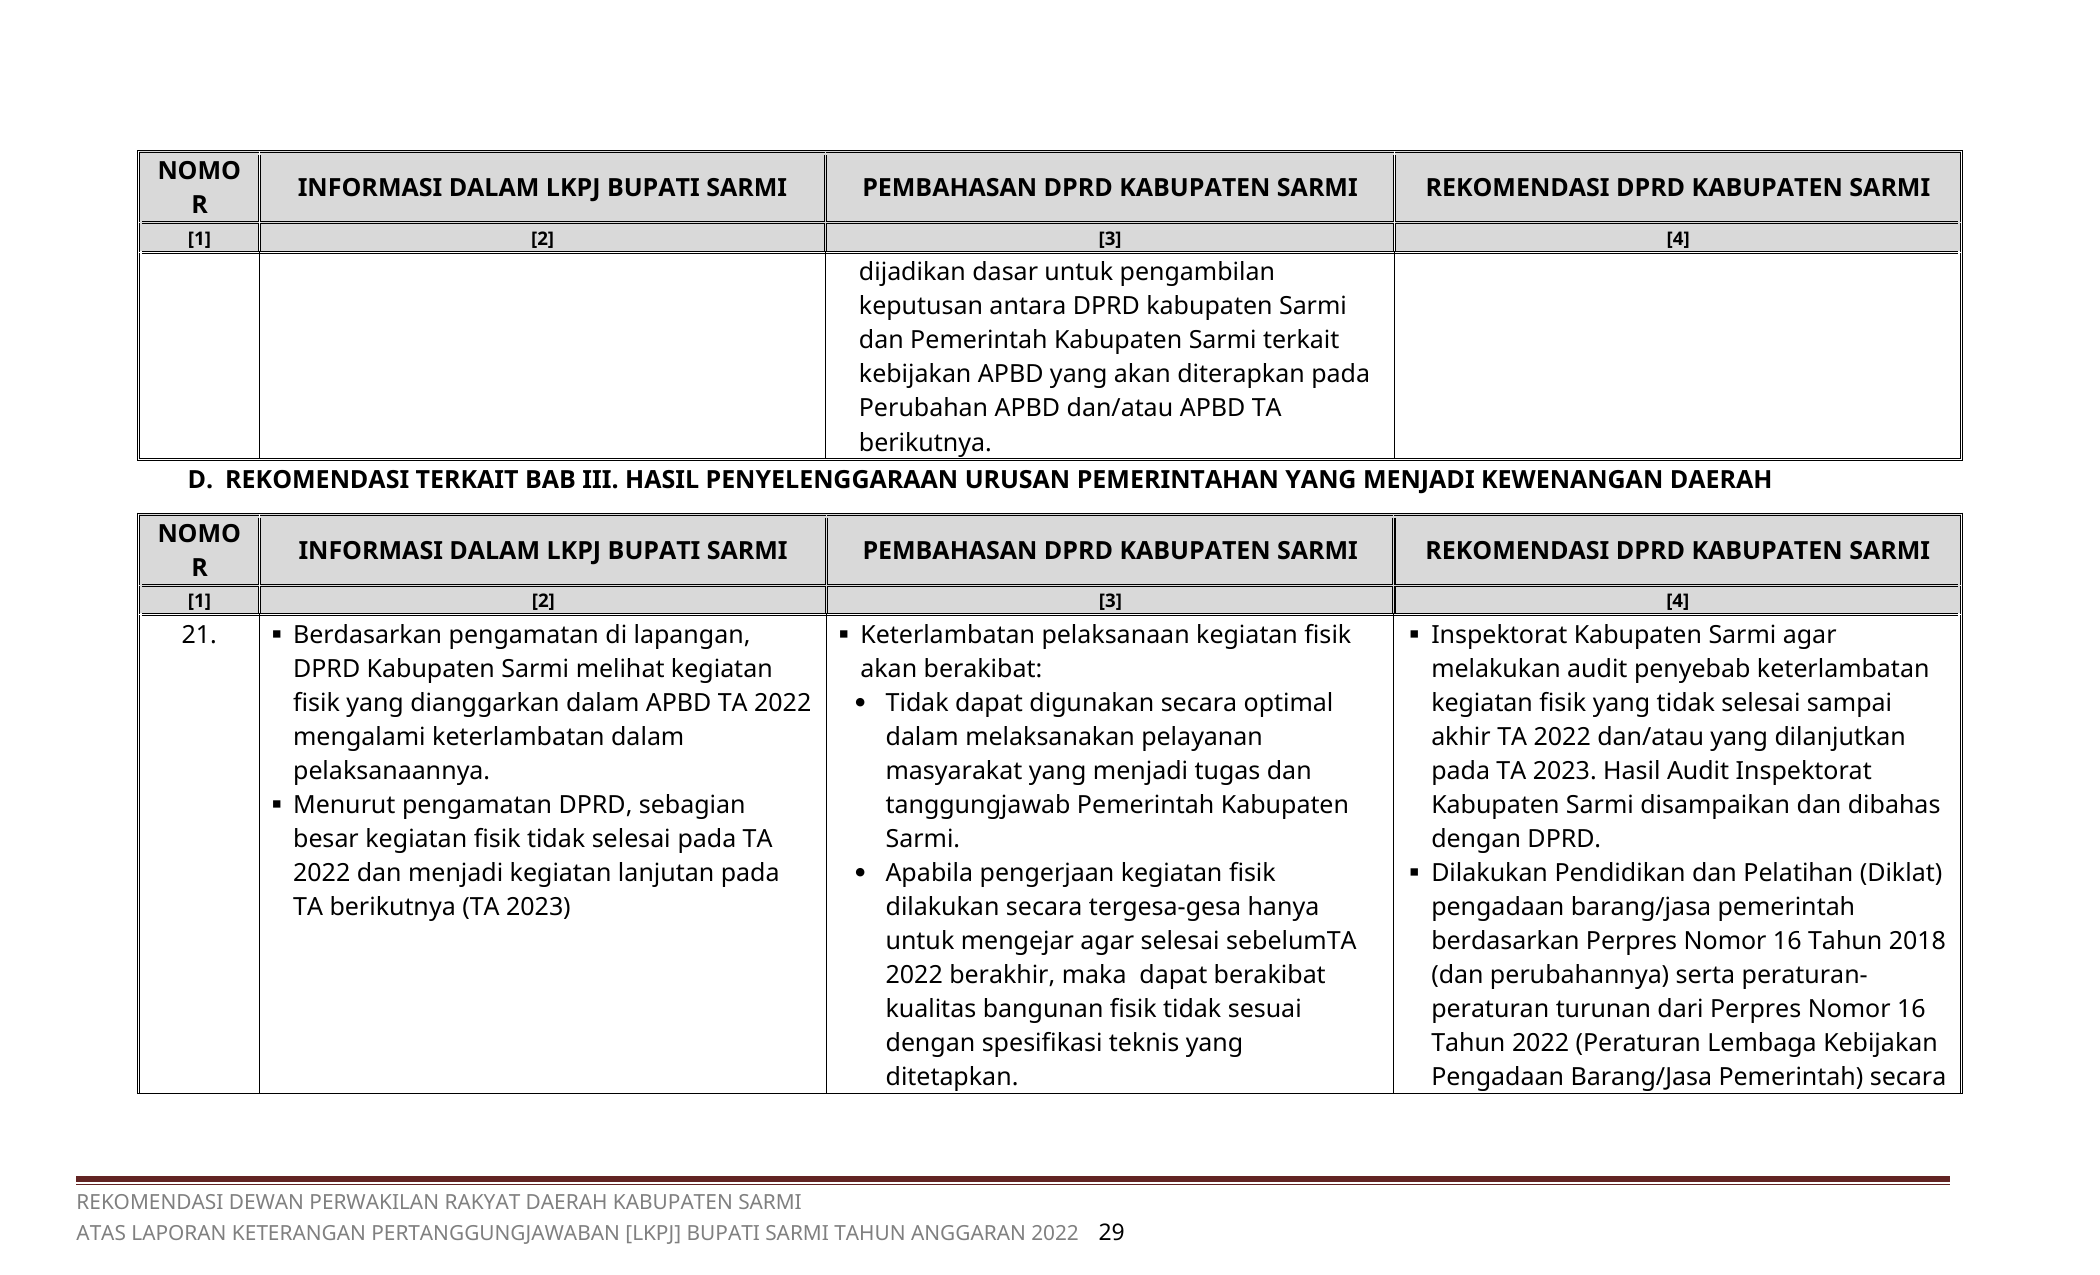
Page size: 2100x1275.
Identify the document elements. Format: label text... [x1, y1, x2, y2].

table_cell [826, 254, 1394, 458]
table_cell [4] [1395, 221, 1961, 251]
table_header REKOMENDASI DPRD KABUPATEN SARMI [1395, 153, 1960, 221]
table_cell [260, 254, 825, 458]
table_header PEMBAHASAN DPRD KABUPATEN SARMI [825, 153, 1394, 221]
table_cell [4] [1396, 584, 1960, 613]
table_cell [260, 616, 826, 1093]
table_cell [827, 616, 1393, 1093]
table_cell [1] [140, 584, 258, 613]
table_header NOMOR [140, 153, 259, 221]
table_header PEMBAHASAN DPRD KABUPATEN SARMI [827, 514, 1394, 584]
table_cell 21. [139, 613, 259, 1093]
list REKOMENDASI TERKAIT BAB III. HASIL PENYELENGGARAAN URUSAN PEMERINTAHAN YANG MENJADI KEWENANGAN DAERAH [187, 461, 1950, 495]
table_header REKOMENDASI DPRD KABUPATEN SARMI [1394, 516, 1960, 584]
table_cell [1] [139, 221, 259, 251]
table_cell [2] [261, 587, 825, 613]
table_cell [1394, 613, 1961, 1093]
table_cell [3] [827, 224, 1393, 251]
table_cell [2] [261, 224, 824, 251]
table_header NOMOR [140, 516, 259, 584]
table_header INFORMASI DALAM LKPJ BUPATI SARMI [260, 153, 825, 221]
table_header INFORMASI DALAM LKPJ BUPATI SARMI [260, 514, 827, 584]
table_cell [3] [828, 587, 1392, 613]
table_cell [1395, 251, 1960, 458]
table_cell 20. [140, 251, 259, 458]
